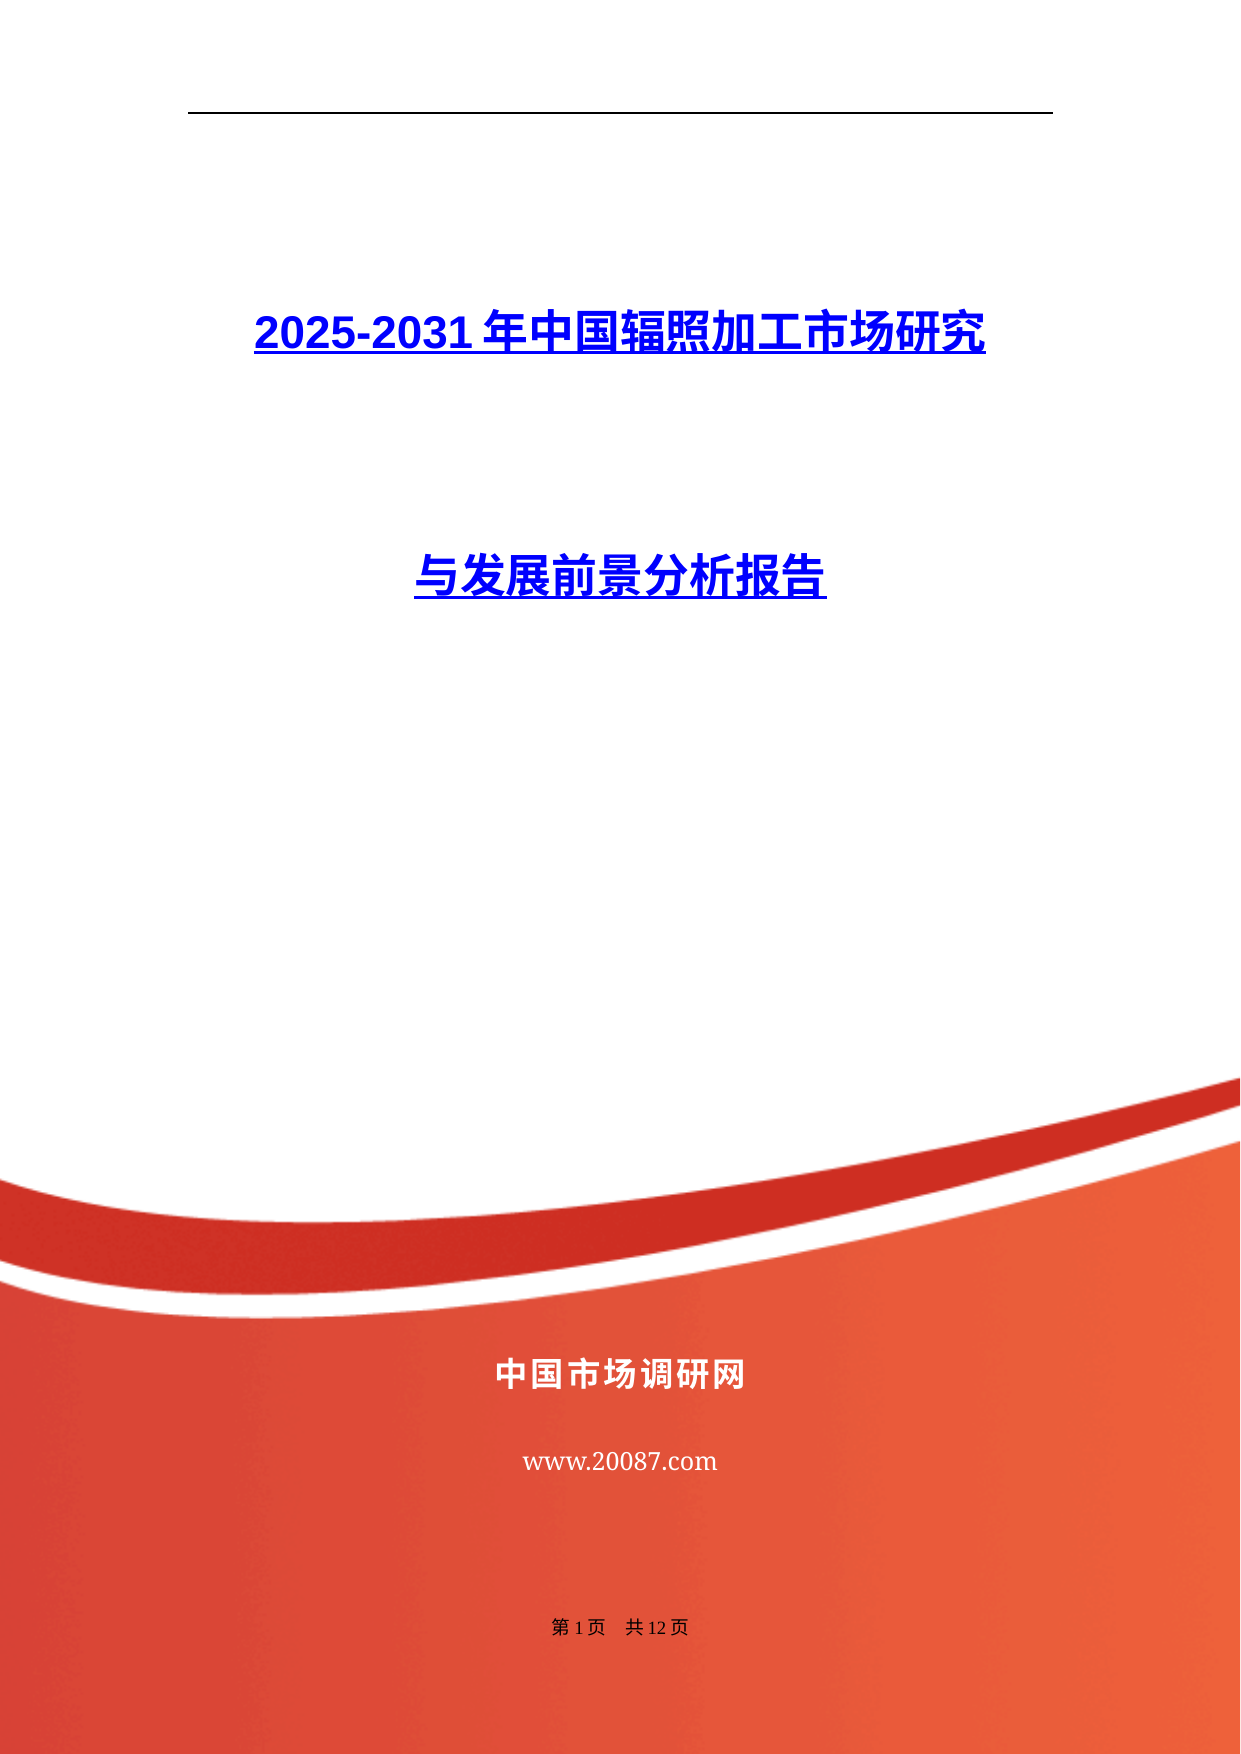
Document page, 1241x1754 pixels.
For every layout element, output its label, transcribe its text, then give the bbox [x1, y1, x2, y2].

picture [0, 1006, 1241, 1754]
text www.20087.com [187, 1428, 1053, 1493]
subtitle 中国市场调研网 [187, 1339, 1053, 1404]
table_header 2025-2031年中国辐照加工市场研究与发展前景分析报告 [188, 207, 1053, 773]
